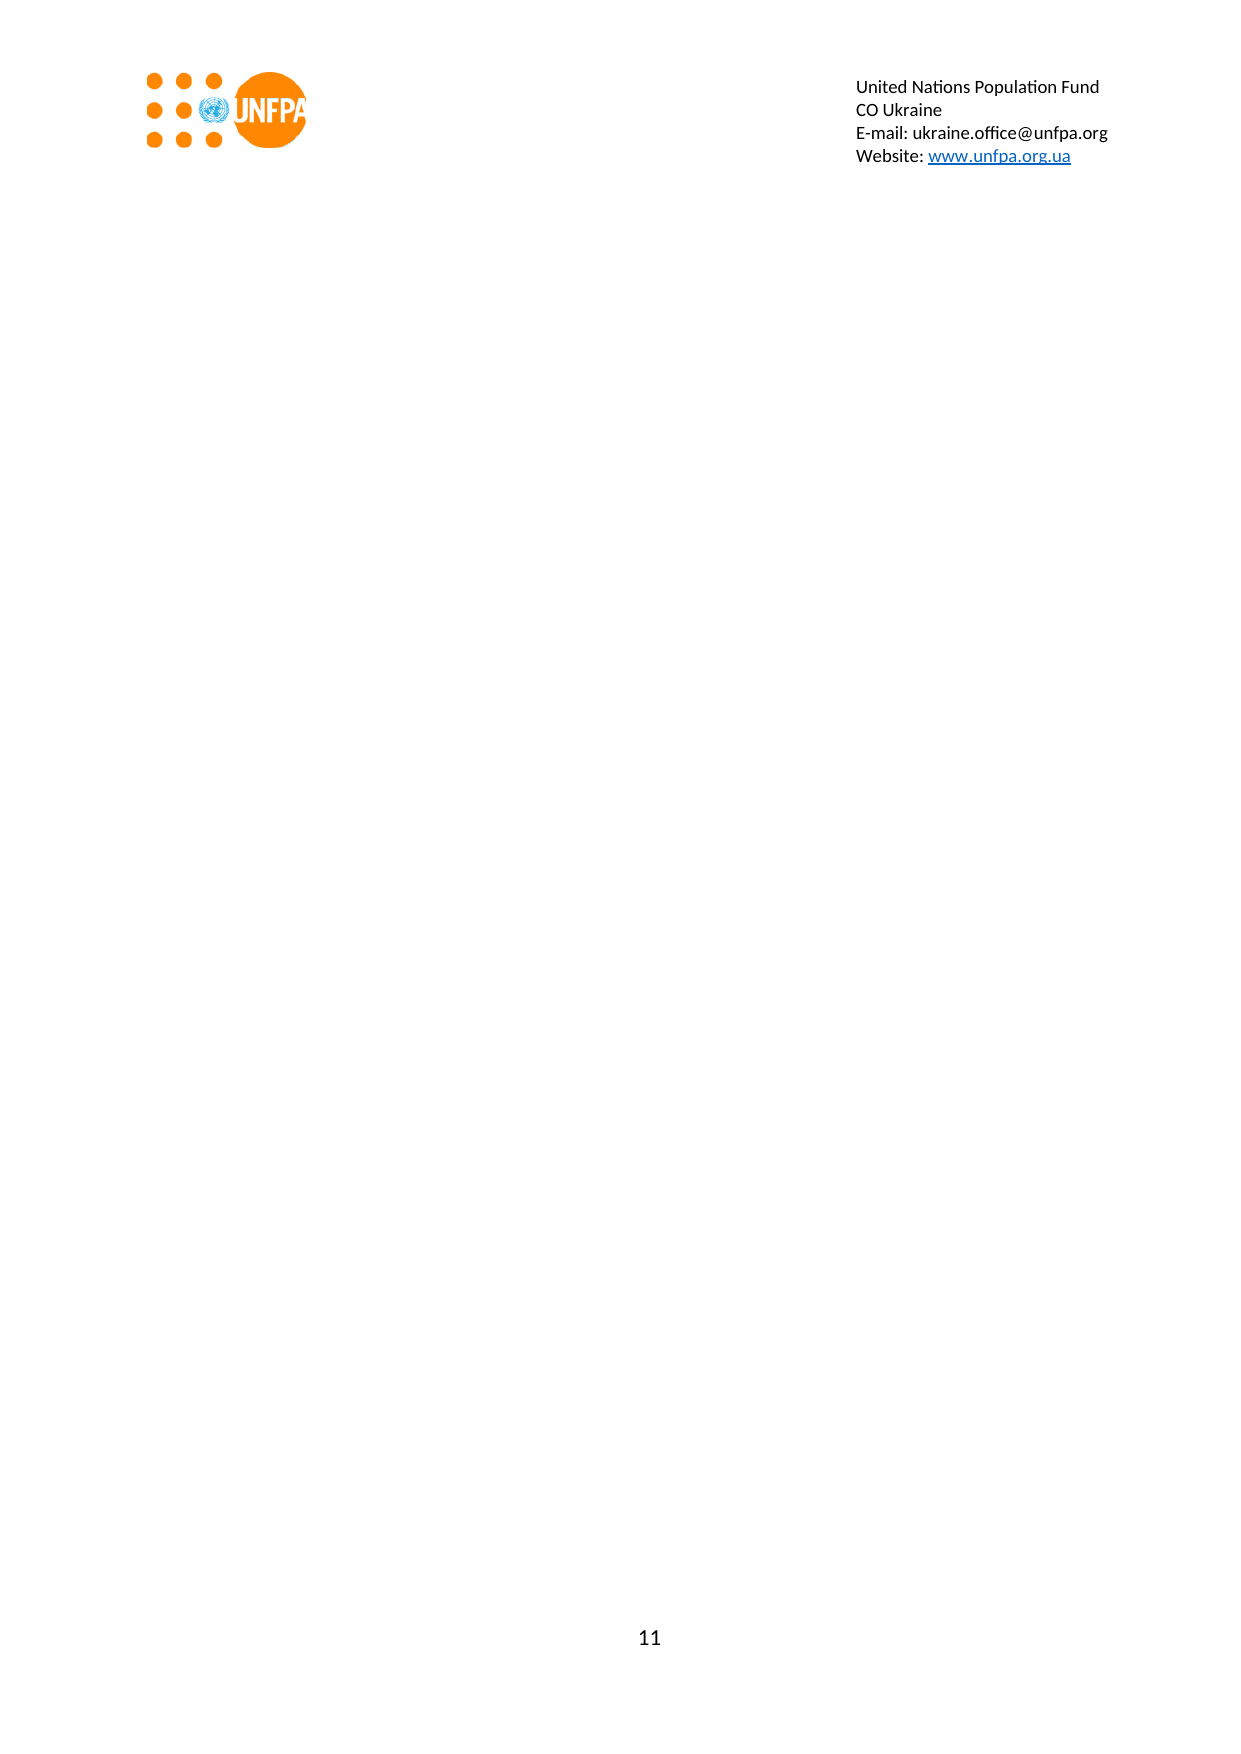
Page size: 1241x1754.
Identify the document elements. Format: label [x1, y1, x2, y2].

picture [147, 72, 307, 148]
